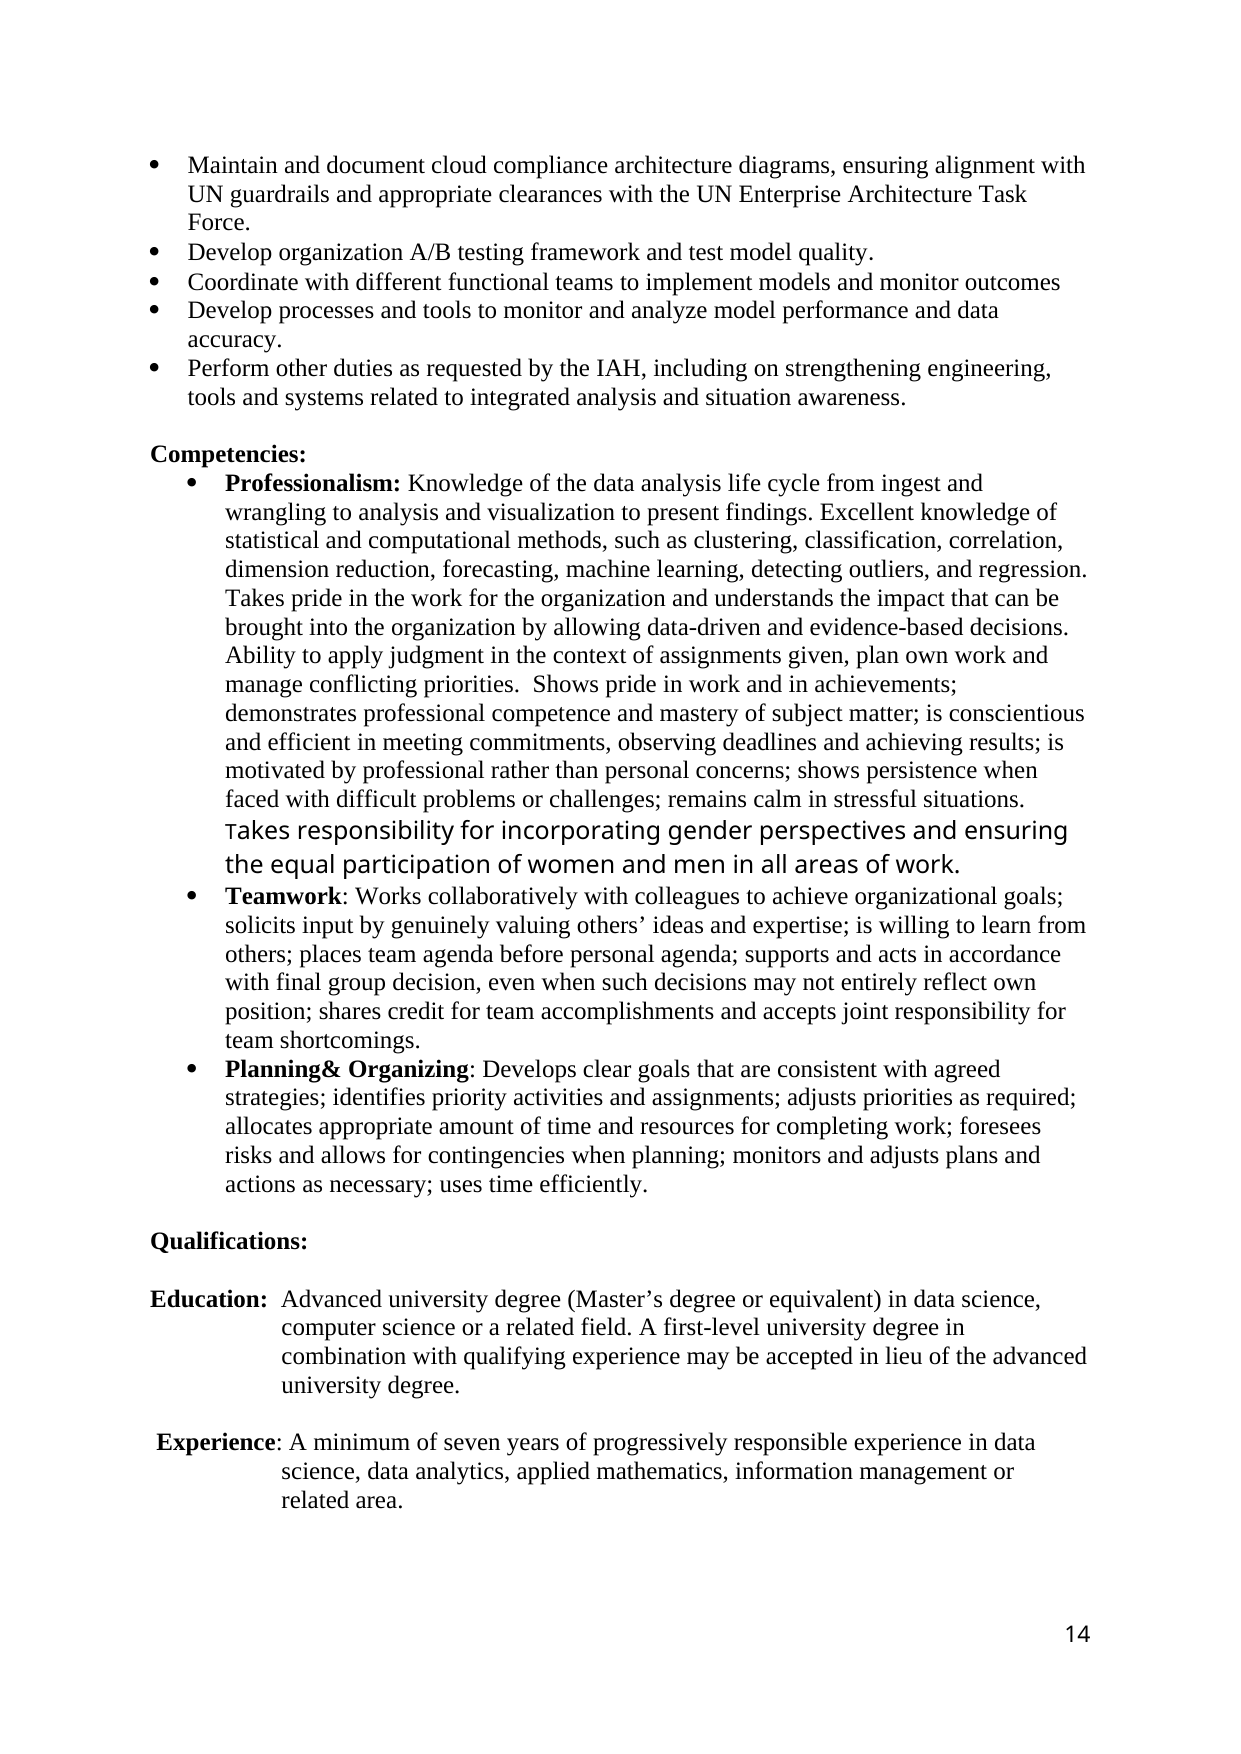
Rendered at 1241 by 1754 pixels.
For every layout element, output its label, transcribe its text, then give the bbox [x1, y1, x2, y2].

list Coordinate with different functional teams to implement models and monitor outcomes [150, 267, 1090, 296]
list Teamwork: Works collaboratively with colleagues to achieve organizational goals; solicits input by genuinely valuing others’ ideas and expertise; is willing to learn from others; places team agenda before personal agenda; supports and acts in accordance with final group decision, even when such decisions may not entirely reflect own position; shares credit for team accomplishments and accepts joint responsibility for team shortcomings. [187, 881, 1090, 1054]
text Competencies: [150, 439, 1090, 468]
list Professionalism: Knowledge of the data analysis life cycle from ingest and wrangling to analysis and visualization to present findings. Excellent knowledge of statistical and computational methods, such as clustering, classification, correlation, dimension reduction, forecasting, machine learning, detecting outliers, and regression. Takes pride in the work for the organization and understands the impact that can be brought into the organization by allowing data-driven and evidence-based decisions. Ability to apply judgment in the context of assignments given, plan own work and manage conflicting priorities. Shows pride in work and in achievements; demonstrates professional competence and mastery of subject matter; is conscientious and efficient in meeting commitments, observing deadlines and achieving results; is motivated by professional rather than personal concerns; shows persistence when faced with difficult problems or challenges; remains calm in stressful situations. Takes responsibility for incorporating gender perspectives and ensuring the equal participation of women and men in all areas of work. [187, 468, 1090, 881]
text Qualifications: [150, 1226, 1090, 1255]
list Develop organization A/B testing framework and test model quality. [150, 236, 1090, 267]
text Experience: A minimum of seven years of progressively responsible experience in data science, data analytics, applied mathematics, information management or related area. [150, 1427, 1071, 1514]
list Planning& Organizing: Develops clear goals that are consistent with agreed strategies; identifies priority activities and assignments; adjusts priorities as required; allocates appropriate amount of time and resources for completing work; foresees risks and allows for contingencies when planning; monitors and adjusts plans and actions as necessary; uses time efficiently. [187, 1054, 1090, 1197]
list Develop processes and tools to monitor and analyze model performance and data accuracy. [150, 296, 1090, 353]
list Perform other duties as requested by the IAH, including on strengthening engineering, tools and systems related to integrated analysis and situation awareness. [150, 353, 1090, 411]
text Education: Advanced university degree (Master’s degree or equivalent) in data science, computer science or a related field. A first-level university degree in combination with qualifying experience may be accepted in lieu of the advanced university degree. [150, 1284, 1090, 1399]
list Maintain and document cloud compliance architecture diagrams, ensuring alignment with UN guardrails and appropriate clearances with the UN Enterprise Architecture Task Force. [150, 150, 1090, 236]
